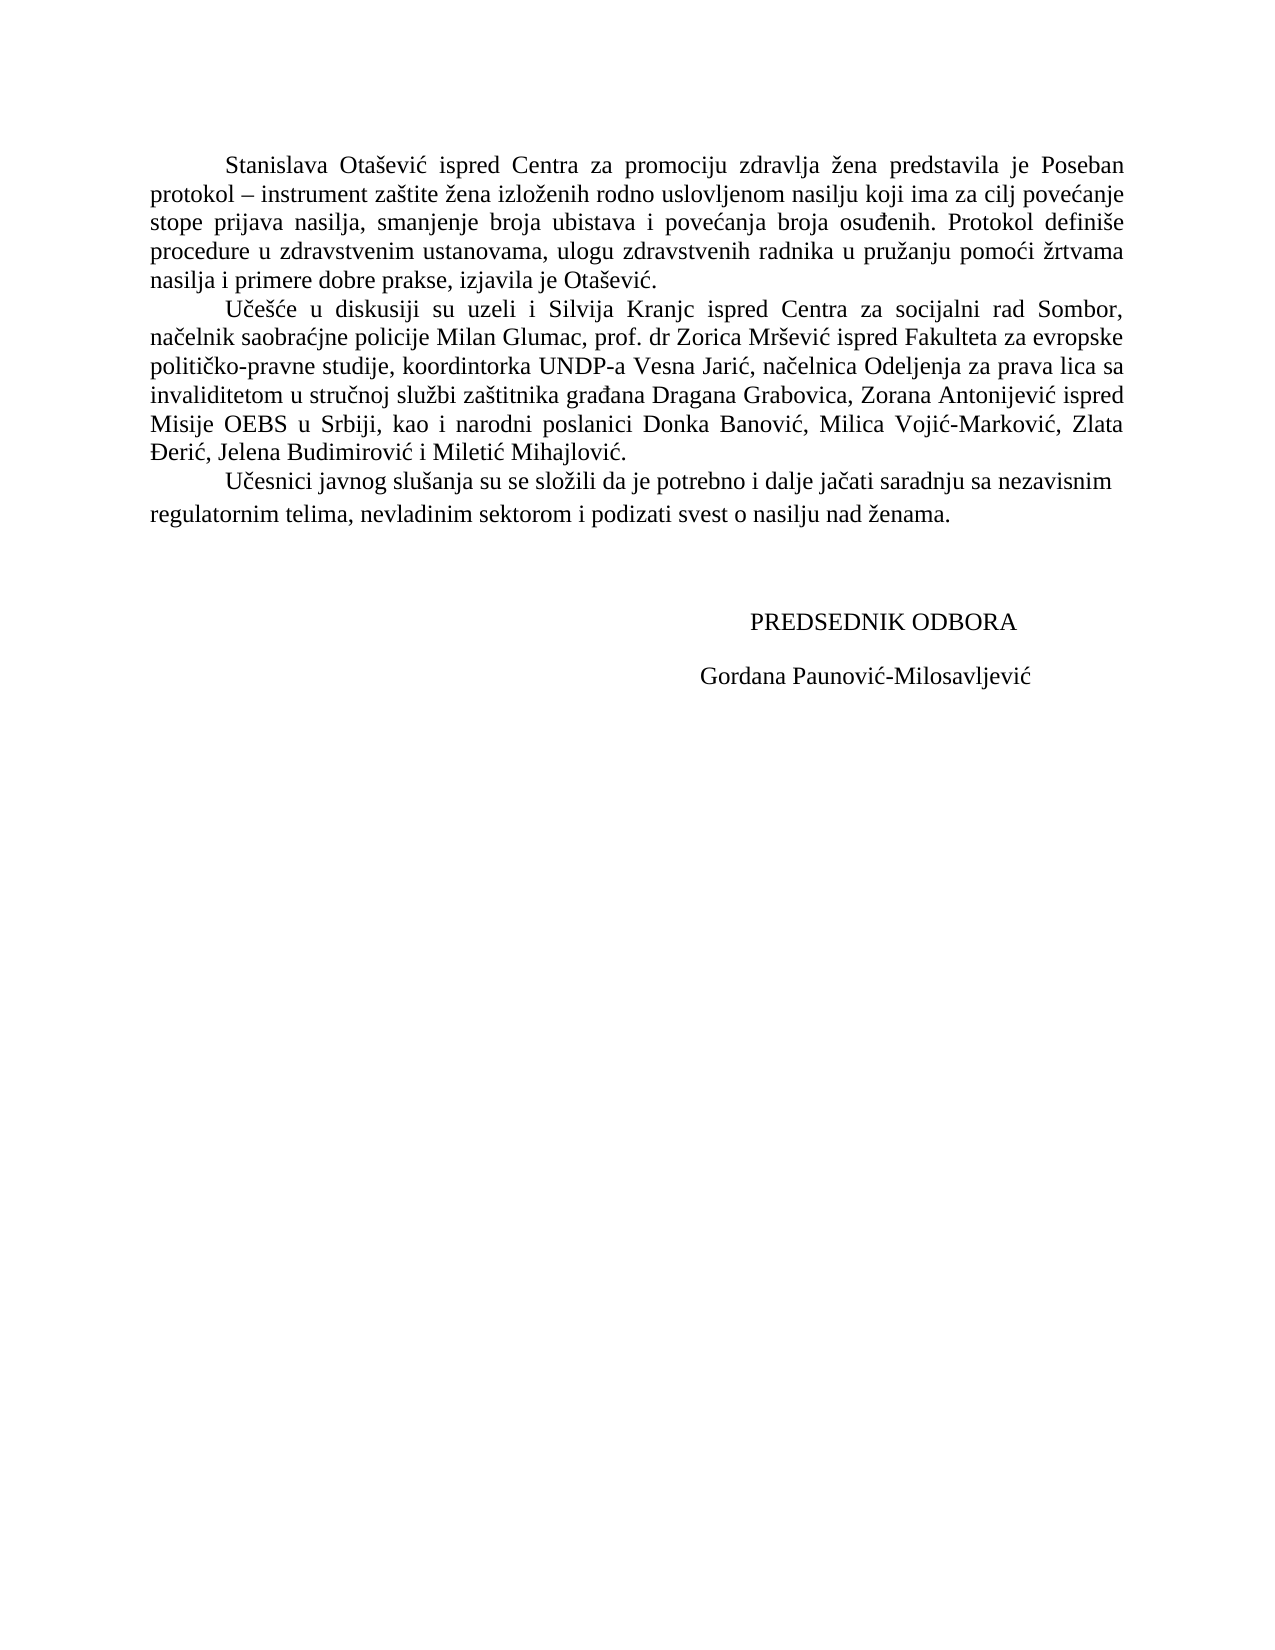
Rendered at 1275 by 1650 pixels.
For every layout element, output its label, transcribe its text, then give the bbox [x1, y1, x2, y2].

text Učesnici javnog slušanja su se složili da je potrebno i dalje jačati saradnju sa nezavisnim regulatornim telima, nevladinim sektorom i podizati svest o nasilju nad ženama. [150, 466, 1125, 528]
text PREDSEDNIK ODBORA [150, 607, 1125, 636]
text Gordana Paunović-Milosavljević [150, 661, 1125, 689]
text Učešće u diskusiji su uzeli i Silvija Kranjc ispred Centra za socijalni rad Sombor, načelnik saobraćjne policije Milan Glumac, prof. dr Zorica Mršević ispred Fakulteta za evropske političko-pravne studije, koordintorka UNDP-a Vesna Jarić, načelnica Odeljenja za prava lica sa invaliditetom u stručnoj službi zaštitnika građana Dragana Grabovica, Zorana Antonijević ispred Misije OEBS u Srbiji, kao i narodni poslanici Donka Banović, Milica Vojić-Marković, Zlata Đerić, Jelena Budimirović i Miletić Mihajlović. [150, 294, 1125, 466]
text Stanislava Otašević ispred Centra za promociju zdravlja žena predstavila je Poseban protokol – instrument zaštite žena izloženih rodno uslovljenom nasilju koji ima za cilj povećanje stope prijava nasilja, smanjenje broja ubistava i povećanja broja osuđenih. Protokol definiše procedure u zdravstvenim ustanovama, ulogu zdravstvenih radnika u pružanju pomoći žrtvama nasilja i primere dobre prakse, izjavila je Otašević. [150, 150, 1125, 294]
